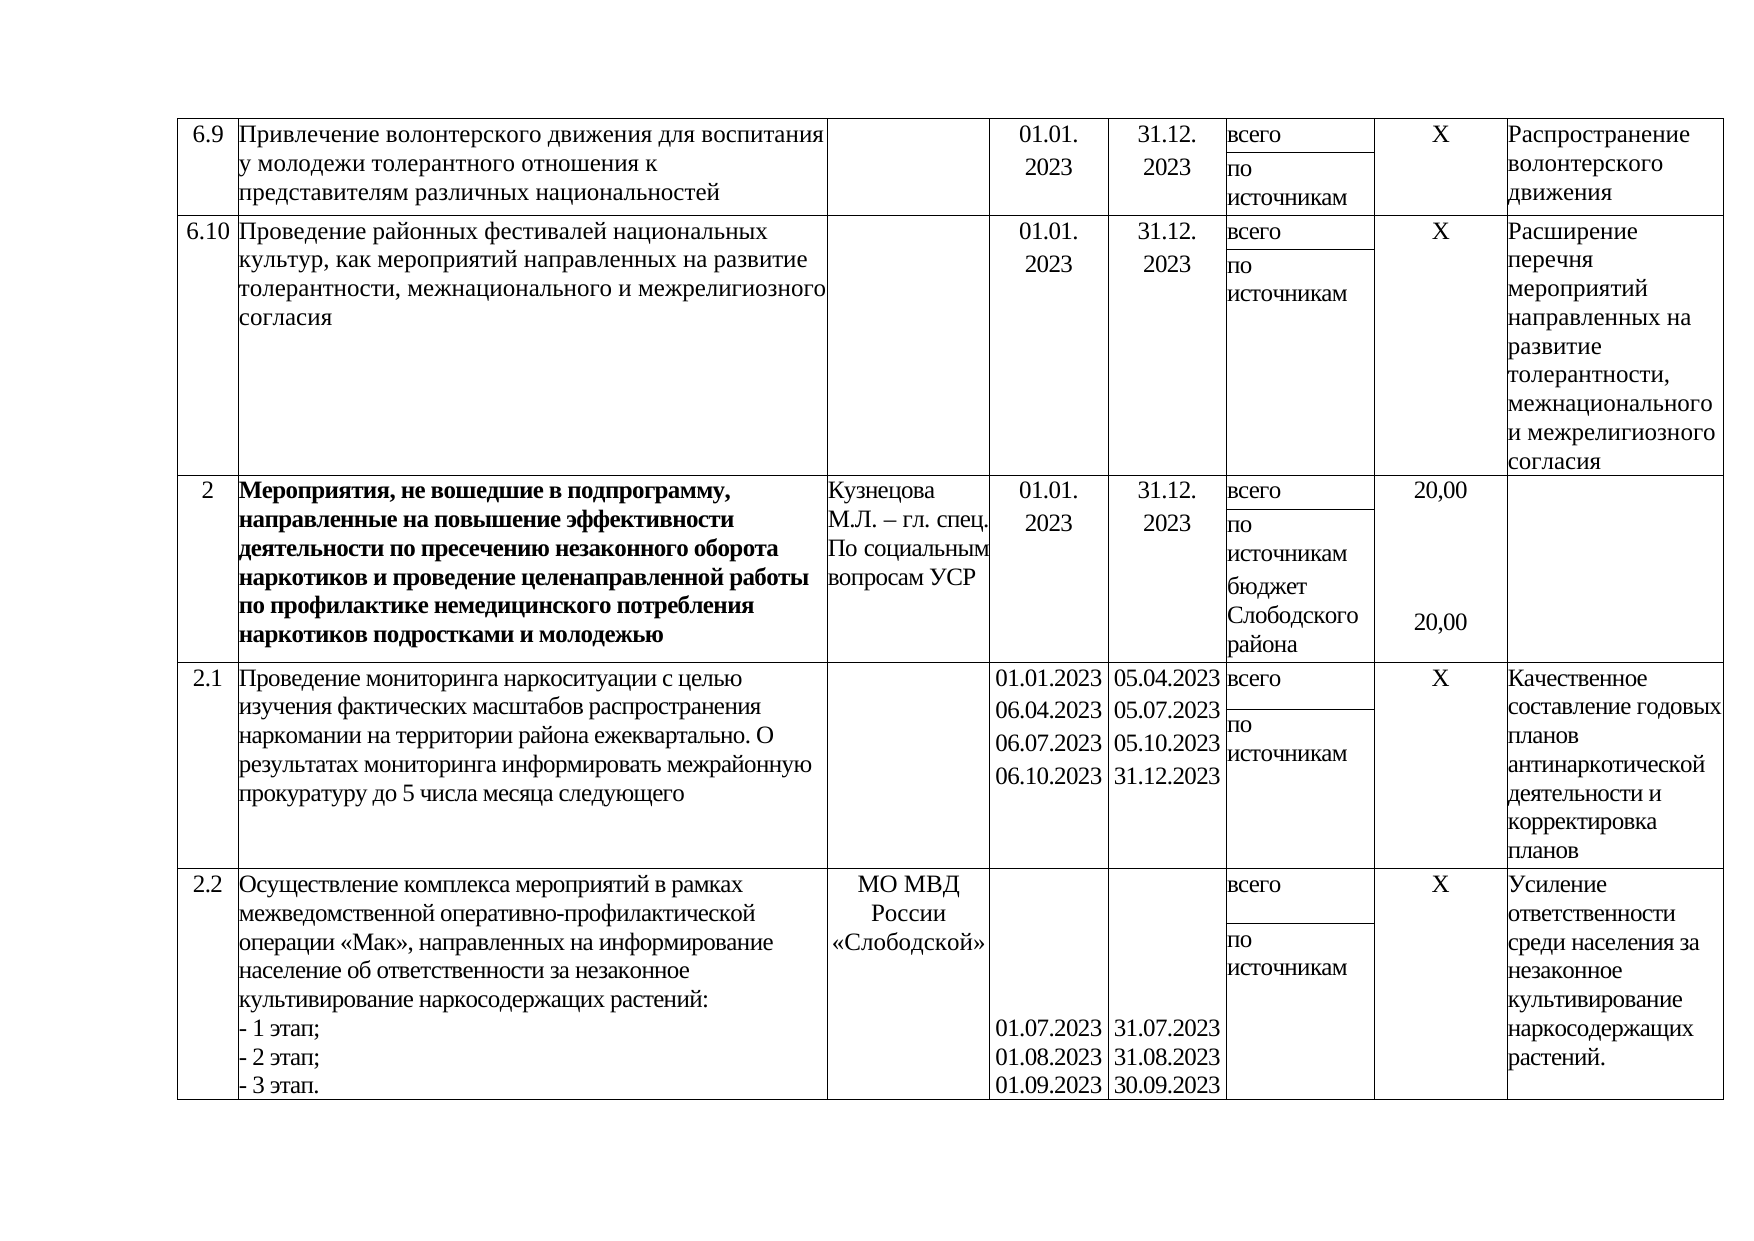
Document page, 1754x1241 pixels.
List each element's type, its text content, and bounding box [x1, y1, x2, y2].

table_cell всего [1227, 869, 1374, 923]
table_cell всего [1227, 663, 1374, 708]
table_cell 2.2 [178, 869, 238, 1099]
table_cell всего [1227, 476, 1374, 508]
table_cell [828, 119, 989, 215]
table_cell Кузнецова М.Л. – гл. спец. По социальным вопросам УСР [828, 476, 989, 662]
table_cell Распространение волонтерского движения [1508, 119, 1723, 215]
table_cell Мероприятия, не вошедшие в подпрограмму, направленные на повышение эффективности деятельности по пресечению незаконного оборота наркотиков и проведение целенаправленной работы по профилактике немедицинского потребления наркотиков подростками и молодежью [239, 476, 827, 662]
table_cell Расширение перечня мероприятий направленных на развитие толерантности, межнационального и межрелигиозного согласия [1508, 216, 1723, 474]
table_cell 01.01. 2023 [990, 119, 1108, 215]
table_cell 31.12. 2023 [1109, 216, 1226, 474]
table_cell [828, 869, 989, 1099]
table_cell 2 [178, 476, 238, 662]
table_cell Проведение районных фестивалей национальных культур, как мероприятий направленных на развитие толерантности, межнационального и межрелигиозного согласия [239, 216, 827, 474]
table_cell всего [1227, 216, 1374, 249]
table_cell Х [1375, 119, 1507, 215]
table_cell 05.04.2023 05.07.2023 05.10.2023 31.12.2023 [1109, 663, 1226, 868]
table_cell 01.07.2023 01.08.2023 01.09.2023 [990, 869, 1108, 1099]
table_cell 6.10 [178, 216, 238, 474]
table_cell 20,00 20,00 [1375, 476, 1507, 662]
table_cell Х [1375, 869, 1507, 1099]
table_cell 31.12. 2023 [1109, 119, 1226, 215]
table_cell 31.07.2023 31.08.2023 30.09.2023 [1109, 869, 1226, 1099]
table_cell 01.01. 2023 [990, 216, 1108, 474]
table_cell Осуществление комплекса мероприятий в рамках межведомственной оперативно-профилактической операции «Мак», направленных на информирование население об ответственности за незаконное культивирование наркосодержащих растений: - 1 этап; - 2 этап; - 3 этап. [239, 869, 827, 1099]
table_cell по источникам [1227, 924, 1374, 1099]
table_cell Х [1375, 663, 1507, 868]
table_cell 6.9 [178, 119, 238, 215]
table_cell [828, 663, 989, 868]
table_cell 31.12. 2023 [1109, 476, 1226, 662]
table_cell по источникам [1227, 250, 1374, 474]
table_cell 01.01.2023 06.04.2023 06.07.2023 06.10.2023 [990, 663, 1108, 868]
table_cell по источникам [1227, 153, 1374, 215]
table_cell Проведение мониторинга наркоситуации с целью изучения фактических масштабов распространения наркомании на территории района ежеквартально. О результатах мониторинга информировать межрайонную прокуратуру до 5 числа месяца следующего [239, 663, 827, 868]
table_cell по источникам [1227, 710, 1374, 868]
table_cell 01.01. 2023 [990, 476, 1108, 662]
table_cell всего [1227, 119, 1374, 152]
table_cell Привлечение волонтерского движения для воспитания у молодежи толерантного отношения к представителям различных национальностей [239, 119, 827, 215]
table_cell Усиление ответственности среди населения за незаконное культивирование наркосодержащих растений. [1508, 869, 1723, 1099]
table_cell 2.1 [178, 663, 238, 868]
table_cell [1508, 476, 1723, 662]
table_cell [828, 216, 989, 474]
table_cell Х [1375, 216, 1507, 474]
table_cell по источникам бюджет Слободского района [1227, 510, 1374, 662]
table_cell Качественное составление годовых планов антинаркотической деятельности и корректировка планов [1508, 663, 1723, 868]
